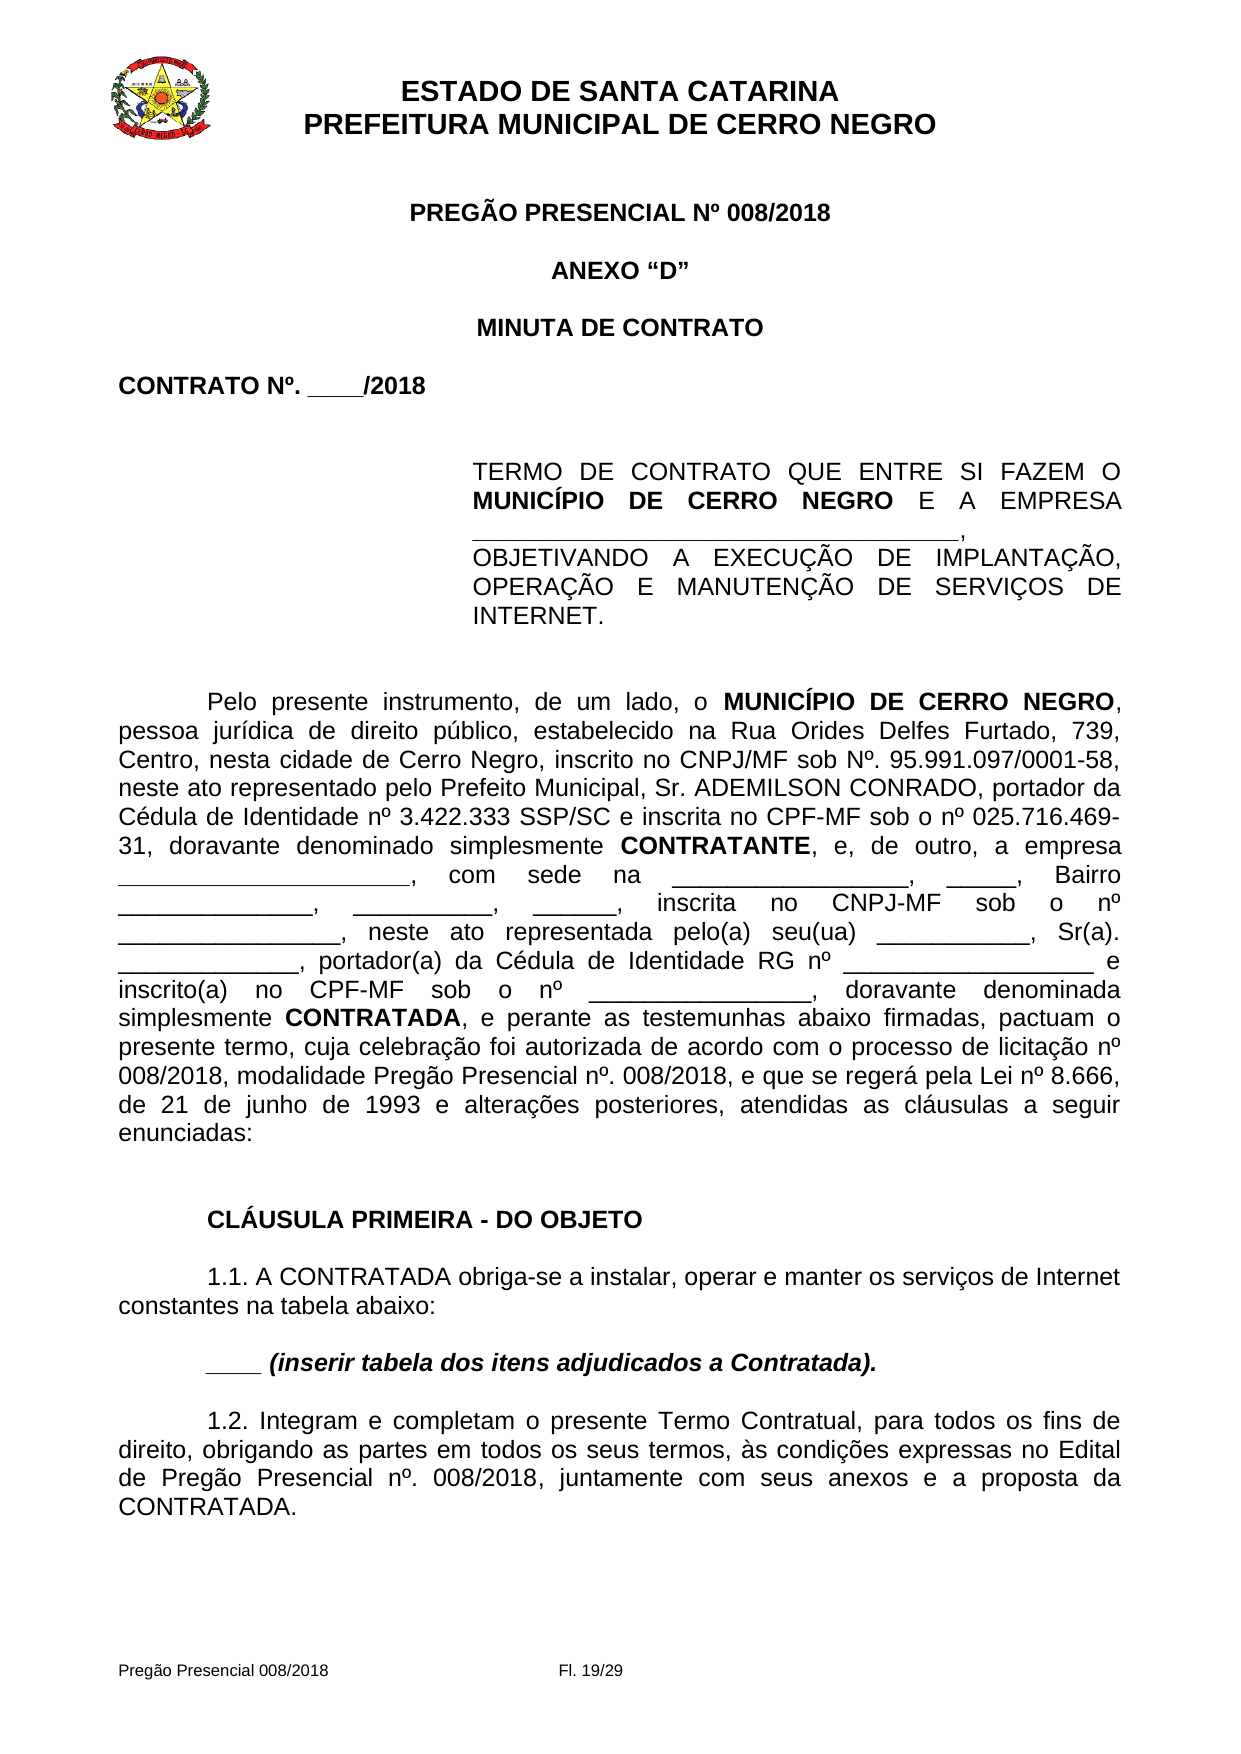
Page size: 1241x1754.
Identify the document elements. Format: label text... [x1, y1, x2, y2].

text CONTRATO Nº. ____/2018 [118, 371, 1122, 400]
text 1.2. Integram e completam o presente Termo Contratual, para todos os fins de direito, obrigando as partes em todos os seus termos, às condições expressas no Edital de Pregão Presencial nº. 008/2018, juntamente com seus anexos e a proposta da CONTRATADA. [118, 1406, 1122, 1521]
text ____ (inserir tabela dos itens adjudicados a Contratada). [118, 1348, 1122, 1377]
text CLÁUSULA PRIMEIRA - DO OBJETO [118, 1205, 1122, 1233]
text TERMO DE CONTRATO QUE ENTRE SI FAZEM O MUNICÍPIO DE CERRO NEGRO E A EMPRESA ___________________________________, OBJETIVANDO A EXECUÇÃO DE IMPLANTAÇÃO, OPERAÇÃO E MANUTENÇÃO DE SERVIÇOS DE INTERNET. [472, 457, 1122, 630]
text 1.1. A CONTRATADA obriga-se a instalar, operar e manter os serviços de Internet constantes na tabela abaixo: [118, 1262, 1122, 1320]
picture [102, 53, 222, 145]
text PREGÃO PRESENCIAL Nº 008/2018 [118, 198, 1122, 227]
text MINUTA DE CONTRATO [118, 313, 1122, 342]
subtitle ANEXO “D” [118, 256, 1122, 285]
text Pelo presente instrumento, de um lado, o MUNICÍPIO DE CERRO NEGRO, pessoa jurídica de direito público, estabelecido na Rua Orides Delfes Furtado, 739, Centro, nesta cidade de Cerro Negro, inscrito no CNPJ/MF sob Nº. 95.991.097/0001-58, neste ato representado pelo Prefeito Municipal, Sr. ADEMILSON CONRADO, portador da Cédula de Identidade nº 3.422.333 SSP/SC e inscrita no CPF-MF sob o nº 025.716.469-31, doravante denominado simplesmente CONTRATANTE, e, de outro, a empresa _____________________, com sede na _________________, _____, Bairro ______________, __________, ______, inscrita no CNPJ-MF sob o nº ________________, neste ato representada pelo(a) seu(ua) ___________, Sr(a). _____________, portador(a) da Cédula de Identidade RG nº __________________ e inscrito(a) no CPF-MF sob o nº ________________, doravante denominada simplesmente CONTRATADA, e perante as testemunhas abaixo firmadas, pactuam o presente termo, cuja celebração foi autorizada de acordo com o processo de licitação nº 008/2018, modalidade Pregão Presencial nº. 008/2018, e que se regerá pela Lei nº 8.666, de 21 de junho de 1993 e alterações posteriores, atendidas as cláusulas a seguir enunciadas: [118, 687, 1122, 1147]
